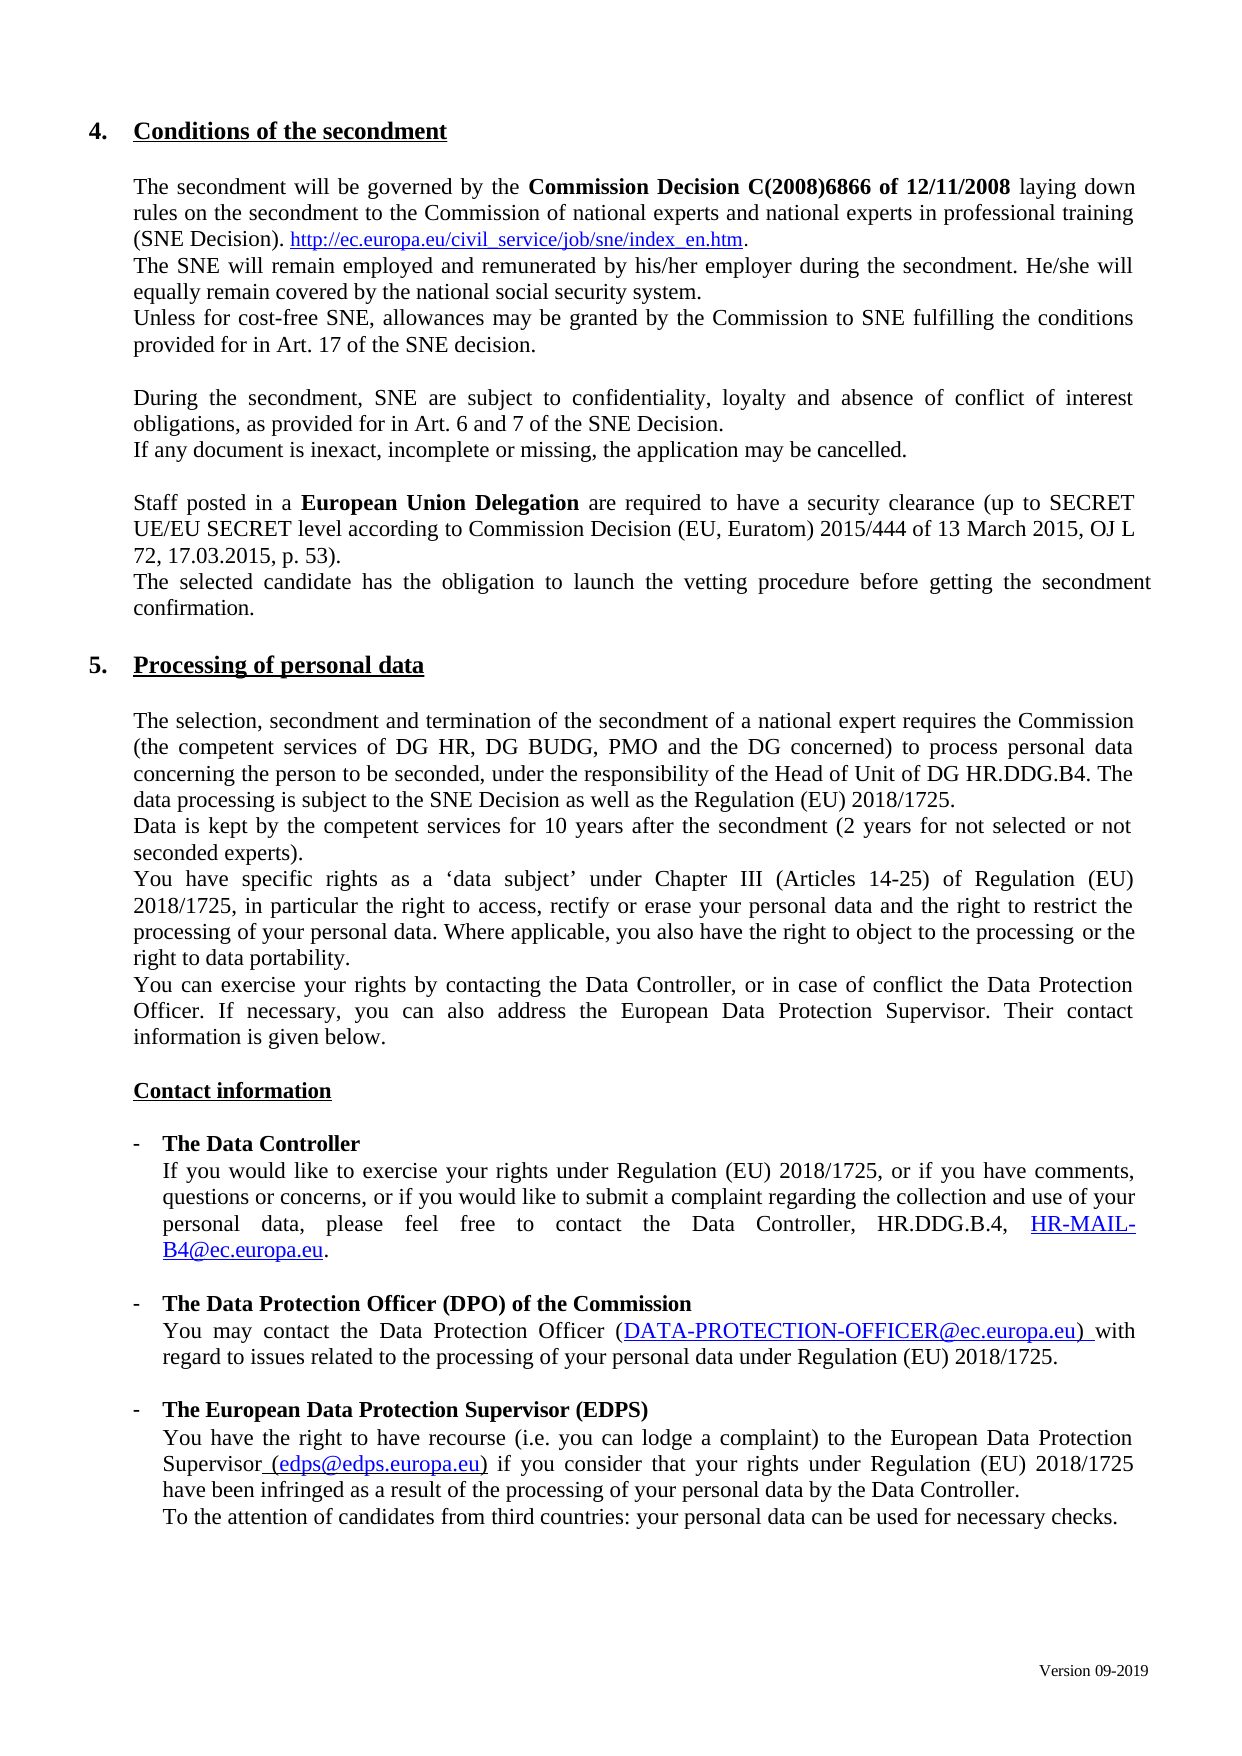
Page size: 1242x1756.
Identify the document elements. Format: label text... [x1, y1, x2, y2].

text The SNE will remain employed and remunerated by his/her employer during the secondment. He/she will equally remain covered by the national social security system. [133, 252, 1134, 304]
text The secondment will be governed by the Commission Decision C(2008)6866 of 12/11/2008 laying down rules on the secondment to the Commission of national experts and national experts in professional training (SNE Decision). http://ec.europa.eu/civil_service/job/sne/index_en.htm. [133, 173, 1136, 252]
text If any document is inexact, incomplete or missing, the application may be cancelled. [133, 436, 1164, 463]
subtitle The European Data Protection Supervisor (EDPS) [133, 1396, 1164, 1423]
text Data is kept by the competent services for 10 years after the secondment (2 years for not selected or not seconded experts). [133, 813, 1134, 865]
text Staff posted in a European Union Delegation are required to have a security clearance (up to SECRET UE/EU SECRET level according to Commission Decision (EU, Euratom) 2015/444 of 13 March 2015, OJ L 72, 17.03.2015, p. 53). [133, 489, 1136, 568]
text You can exercise your rights by contacting the Data Controller, or in case of conflict the Data Protection Officer. If necessary, you can also address the European Data Protection Supervisor. Their contact information is given below. [133, 971, 1135, 1050]
text You have specific rights as a ‘data subject’ under Chapter III (Articles 14-25) of Regulation (EU) 2018/1725, in particular the right to access, rectify or erase your personal data and the right to restrict the processing of your personal data. Where applicable, you also have the right to object to the processing or the right to data portability. [133, 865, 1135, 971]
text The selection, secondment and termination of the secondment of a national expert requires the Commission (the competent services of DG HR, DG BUDG, PMO and the DG concerned) to process personal data concerning the person to be seconded, under the responsibility of the Head of Unit of DG HR.DDG.B4. The data processing is subject to the SNE Decision as well as the Regulation (EU) 2018/1725. [133, 707, 1135, 812]
text You may contact the Data Protection Officer (DATA-PROTECTION-OFFICER@ec.europa.eu) with regard to issues related to the processing of your personal data under Regulation (EU) 2018/1725. [162, 1317, 1135, 1369]
text During the secondment, SNE are subject to confidentiality, loyalty and absence of conflict of interest obligations, as provided for in Art. 6 and 7 of the SNE Decision. [133, 383, 1134, 436]
subtitle The Data Protection Officer (DPO) of the Commission [133, 1289, 1164, 1317]
text You have the right to have recourse (i.e. you can lodge a complaint) to the European Data Protection Supervisor (edps@edps.europa.eu) if you consider that your rights under Regulation (EU) 2018/1725 have been infringed as a result of the processing of your personal data by the Data Controller. [162, 1423, 1135, 1503]
list Conditions of the secondment [88, 116, 1164, 145]
list Processing of personal data [88, 650, 1164, 679]
text The selected candidate has the obligation to launch the vetting procedure before getting the secondment confirmation. [133, 568, 1153, 621]
text If you would like to exercise your rights under Regulation (EU) 2018/1725, or if you have comments, questions or concerns, or if you would like to submit a complaint regarding the collection and use of your personal data, please feel free to contact the Data Controller, HR.DDG.B.4, HR-MAIL- B4@ec.europa.eu. [162, 1157, 1136, 1262]
text Unless for cost-free SNE, allowances may be granted by the Commission to SNE fulfilling the conditions provided for in Art. 17 of the SNE decision. [133, 304, 1136, 357]
list The Data Controller [133, 1129, 1164, 1157]
subtitle Contact information [133, 1077, 1164, 1103]
text To the attention of candidates from third countries: your personal data can be used for necessary checks. [162, 1503, 1164, 1529]
